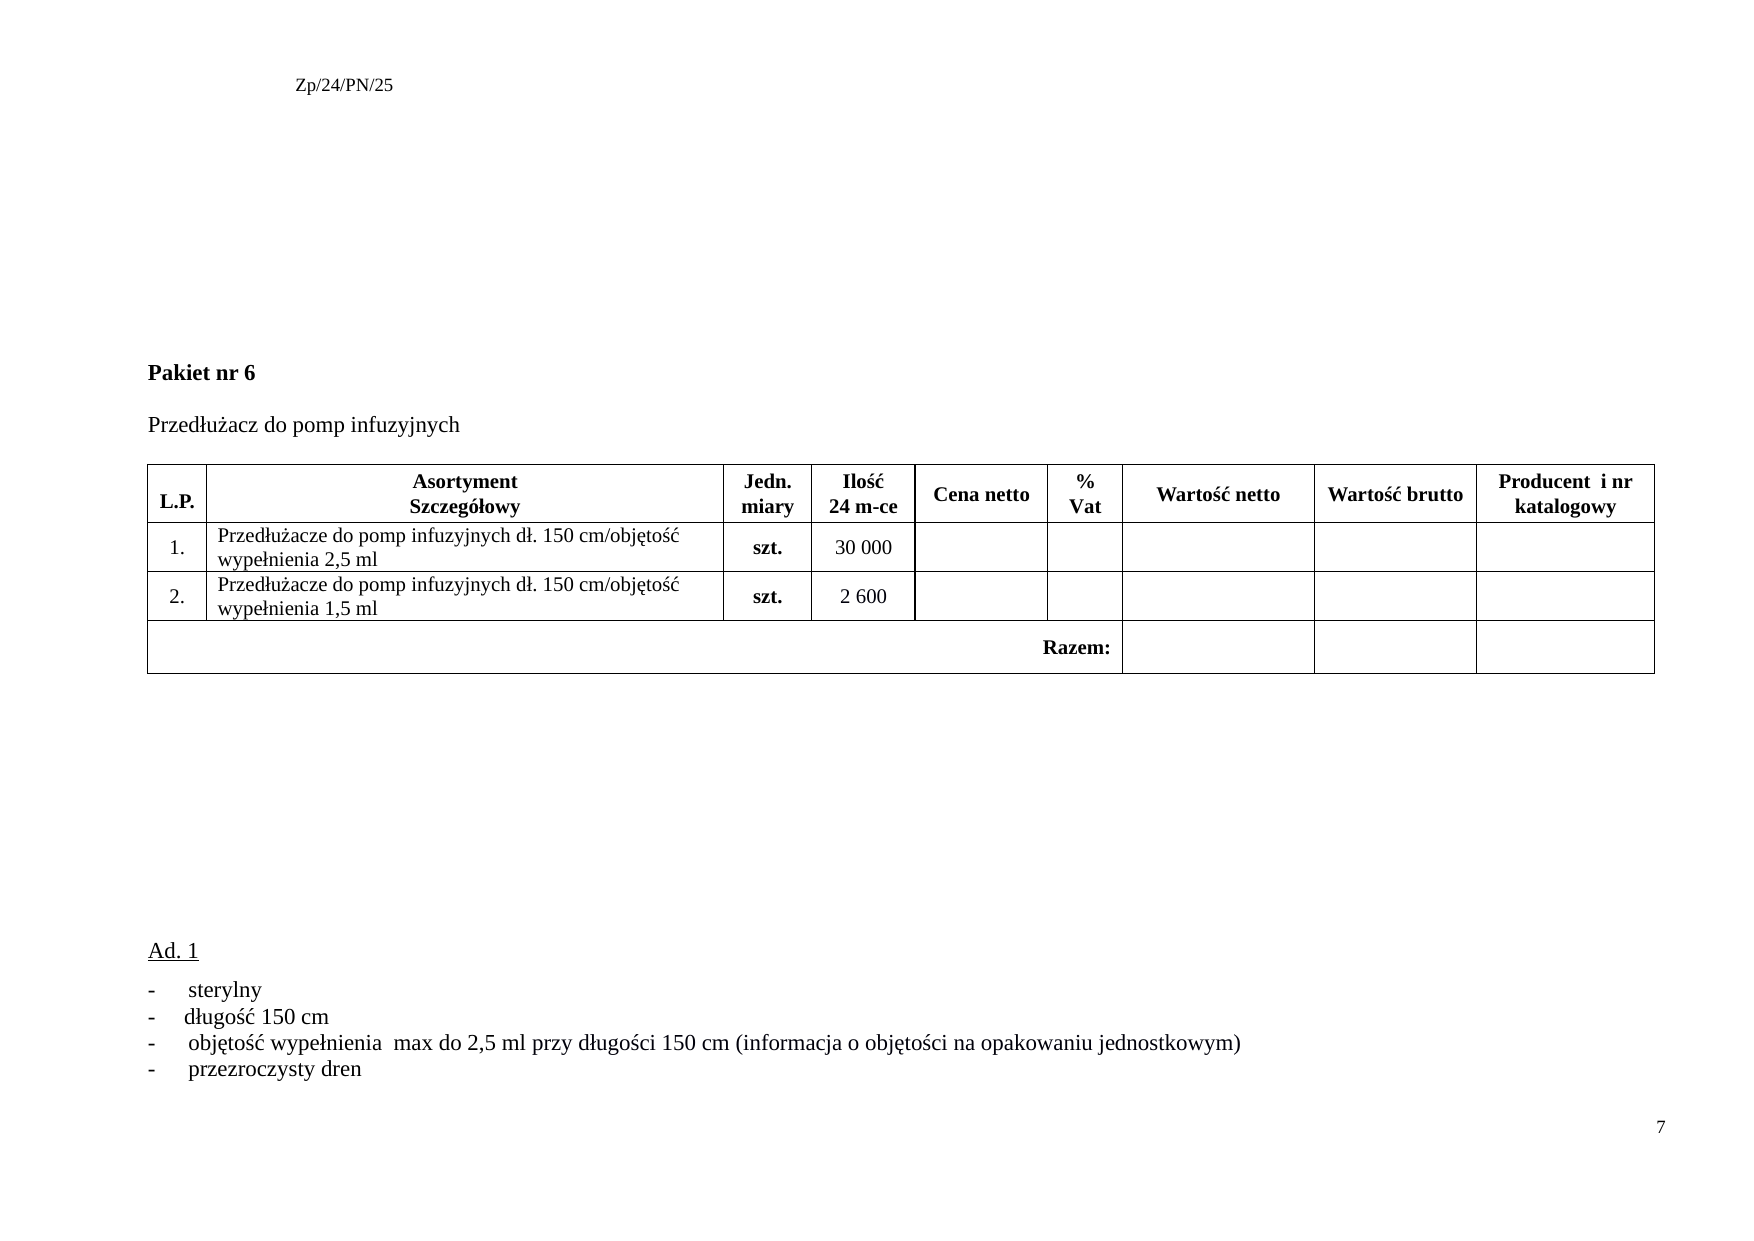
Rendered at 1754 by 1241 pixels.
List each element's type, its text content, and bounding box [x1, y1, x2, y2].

table_header Wartość brutto [1315, 465, 1476, 522]
table_cell [1123, 621, 1314, 672]
table_header % Vat [1048, 465, 1122, 522]
table_cell szt. [724, 572, 811, 620]
table_cell [916, 523, 1047, 571]
table_cell [1477, 572, 1654, 620]
table_cell [1123, 572, 1314, 620]
table_cell [1477, 523, 1654, 571]
table_cell [916, 572, 1047, 620]
text - długość 150 cm [148, 1003, 1665, 1029]
table_cell 1. [148, 523, 206, 571]
text Pakiet nr 6 [148, 358, 1665, 385]
table_header Wartość netto [1123, 465, 1314, 522]
table_header Asortyment Szczegółowy [207, 465, 723, 522]
table_cell Przedłużacze do pomp infuzyjnych dł. 150 cm/objętość wypełnienia 1,5 ml [207, 572, 723, 620]
table_cell 30 000 [812, 523, 914, 571]
table_cell szt. [724, 523, 811, 571]
table_header L.P. [148, 465, 206, 522]
table_header Jedn. miary [724, 465, 811, 522]
table_cell [1048, 523, 1122, 571]
text Przedłużacz do pomp infuzyjnych [148, 411, 1665, 438]
table_cell [1315, 621, 1476, 672]
table_cell [1315, 572, 1476, 620]
text - sterylny [148, 976, 1665, 1003]
table_cell [1048, 572, 1122, 620]
table_cell Razem: [148, 621, 1122, 672]
table_header Producent i nr katalogowy [1477, 465, 1654, 522]
table_cell [1315, 523, 1476, 571]
text Ad. 1 [148, 937, 1665, 963]
table_cell Przedłużacze do pomp infuzyjnych dł. 150 cm/objętość wypełnienia 2,5 ml [207, 523, 723, 571]
table_cell [1477, 621, 1654, 672]
text - objętość wypełnienia max do 2,5 ml przy długości 150 cm (informacja o objętości na opakowaniu jednostkowym) [148, 1029, 1665, 1056]
text - przezroczysty dren [148, 1056, 1665, 1082]
table_cell 2 600 [812, 572, 914, 620]
table_cell 2. [148, 572, 206, 620]
table_cell [1123, 523, 1314, 571]
table_header Cena netto [916, 465, 1047, 522]
table_header Ilość 24 m-ce [812, 465, 914, 522]
